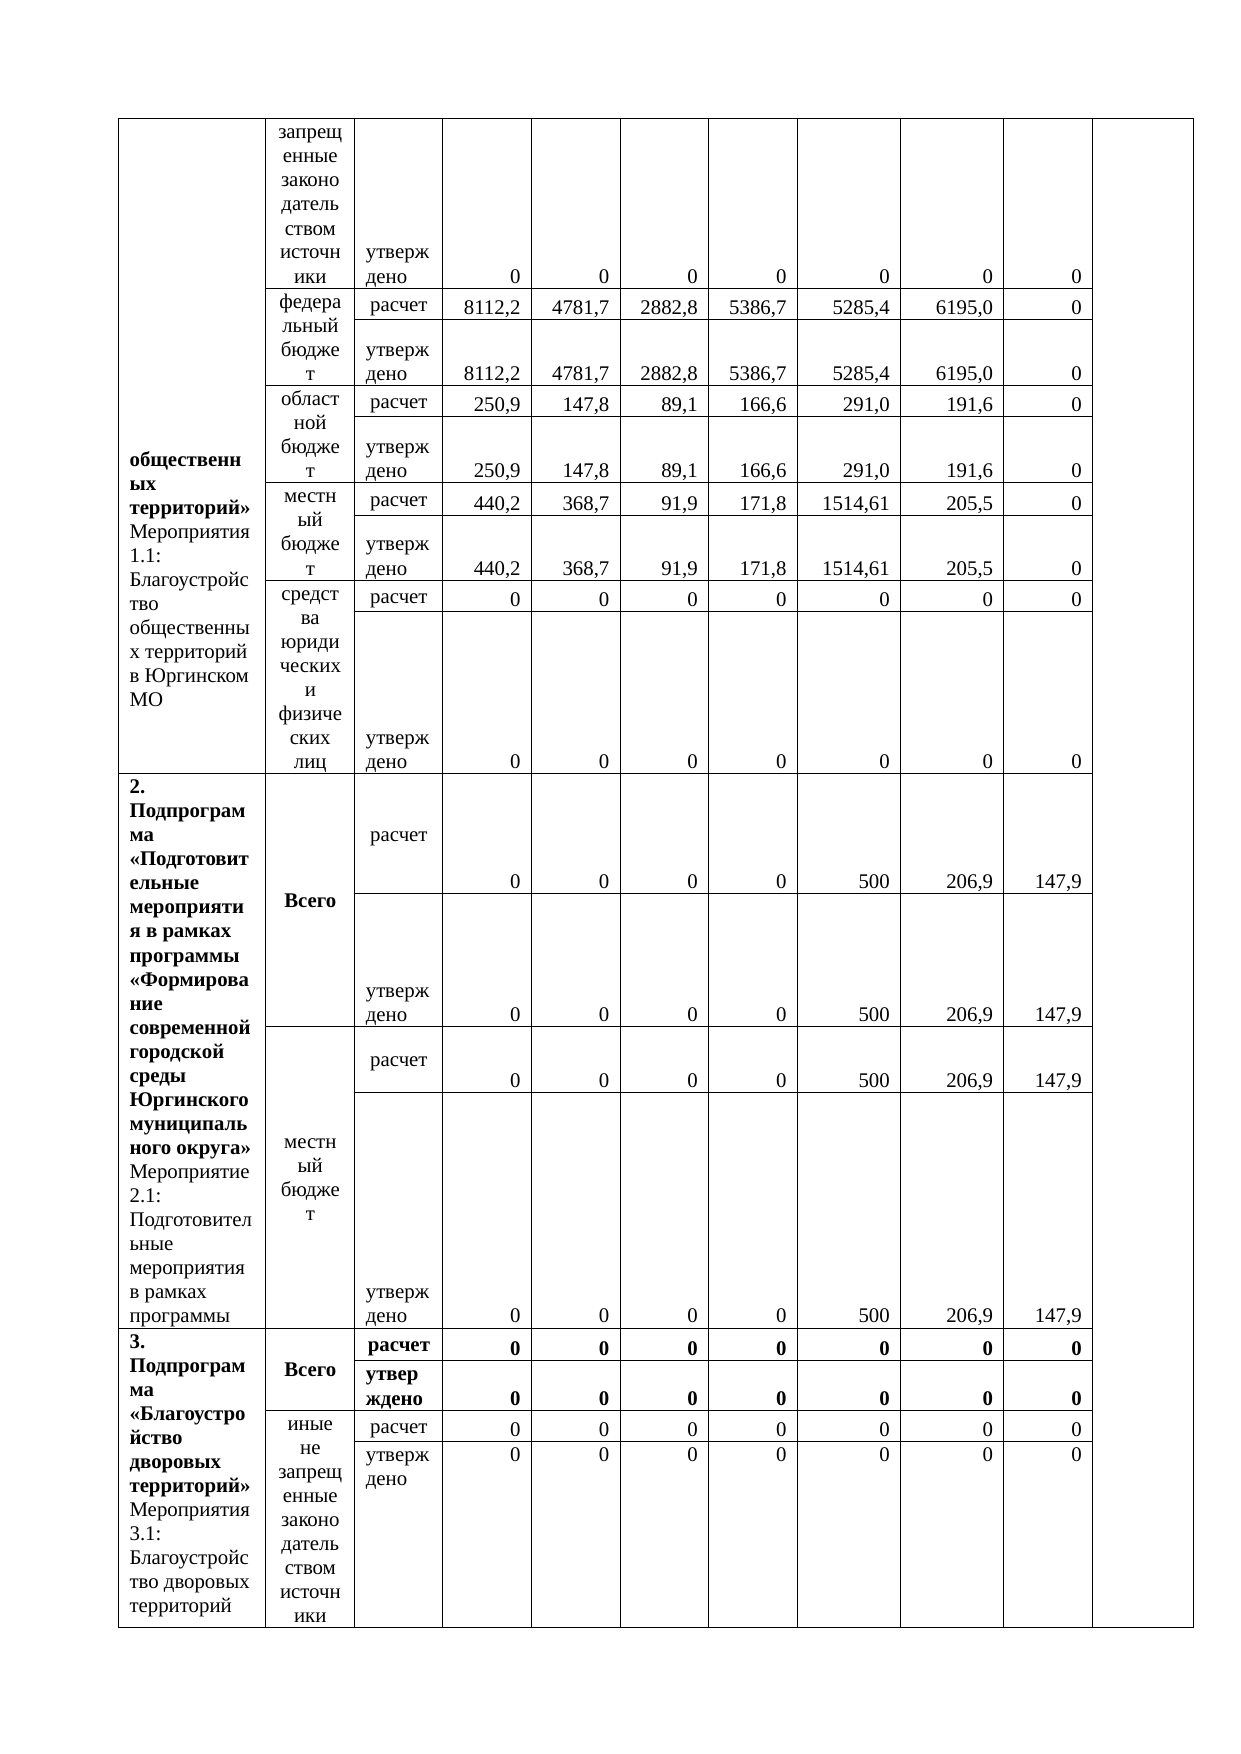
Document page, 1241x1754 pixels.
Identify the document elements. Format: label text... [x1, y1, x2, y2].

table_cell 0 [709, 612, 797, 773]
table_cell 206,9 [901, 1093, 1003, 1327]
table_cell утверждено [355, 894, 442, 1026]
table_cell 206,9 [901, 1027, 1003, 1092]
table_cell 0 [1004, 289, 1092, 319]
table_cell 0 [532, 119, 620, 288]
table_cell 166,6 [709, 386, 797, 416]
table_cell 91,9 [621, 516, 708, 579]
table_cell 0 [443, 612, 531, 773]
table_cell 0 [1004, 483, 1092, 515]
table_cell 191,6 [901, 386, 1003, 416]
table_cell 0 [532, 1027, 620, 1092]
table_cell местный бюджет [266, 483, 354, 579]
table_cell 206,9 [901, 894, 1003, 1026]
table_cell 5386,7 [709, 320, 797, 385]
table_cell 0 [901, 119, 1003, 288]
table_cell 0 [532, 1411, 620, 1441]
table_cell 91,9 [621, 483, 708, 515]
table_cell 0 [1004, 516, 1092, 579]
table_cell 500 [798, 894, 900, 1026]
table_cell 500 [798, 1093, 900, 1327]
table_cell расчет [355, 1329, 442, 1360]
table_cell 206,9 [901, 774, 1003, 893]
table_cell 0 [621, 1361, 708, 1409]
table_cell 4781,7 [532, 289, 620, 319]
table_cell 0 [1004, 417, 1092, 482]
table_cell 0 [1004, 1361, 1092, 1409]
table_cell 0 [1004, 581, 1092, 611]
table_cell 0 [532, 612, 620, 773]
table_cell 0 [443, 894, 531, 1026]
table_cell областной бюджет [266, 386, 354, 482]
table_cell 0 [709, 1329, 797, 1360]
table_cell 0 [798, 612, 900, 773]
table_cell 250,9 [443, 386, 531, 416]
table_cell 0 [709, 1027, 797, 1092]
table_cell 6195,0 [901, 320, 1003, 385]
table_cell 2882,8 [621, 289, 708, 319]
table_cell 89,1 [621, 386, 708, 416]
table_cell 0 [1004, 1442, 1092, 1627]
table_cell 0 [1004, 320, 1092, 385]
table_cell 0 [443, 1411, 531, 1441]
table_cell 171,8 [709, 516, 797, 579]
table_cell 5386,7 [709, 289, 797, 319]
table_cell 440,2 [443, 483, 531, 515]
table_cell 0 [532, 894, 620, 1026]
table_cell 0 [798, 581, 900, 611]
table_cell 0 [621, 581, 708, 611]
table_cell 2882,8 [621, 320, 708, 385]
table_cell 8112,2 [443, 289, 531, 319]
table_cell расчет [355, 1027, 442, 1092]
table_cell 0 [798, 1361, 900, 1409]
table_cell средства юридических и физических лиц [266, 581, 354, 773]
table_cell 166,6 [709, 417, 797, 482]
table_cell 0 [709, 1093, 797, 1327]
table_cell 147,9 [1004, 1027, 1092, 1092]
table_cell 0 [709, 774, 797, 893]
table_cell 147,9 [1004, 774, 1092, 893]
table_cell 500 [798, 774, 900, 893]
table_cell утверждено [355, 1361, 442, 1409]
table_cell 147,9 [1004, 1093, 1092, 1327]
table_cell 0 [621, 1411, 708, 1441]
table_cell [266, 119, 354, 288]
table_cell 0 [1004, 119, 1092, 288]
table_cell 0 [443, 1027, 531, 1092]
table_cell 0 [901, 581, 1003, 611]
table_cell 0 [901, 1411, 1003, 1441]
table_cell 0 [901, 1361, 1003, 1409]
table_cell расчет [355, 581, 442, 611]
table_cell 500 [798, 1027, 900, 1092]
table_cell утверждено [355, 1442, 442, 1627]
table_cell 368,7 [532, 516, 620, 579]
table_cell 0 [621, 1442, 708, 1627]
table_cell 8112,2 [443, 320, 531, 385]
table_cell 0 [798, 1329, 900, 1360]
table_cell 0 [621, 774, 708, 893]
table_cell расчет [355, 289, 442, 319]
table_cell 250,9 [443, 417, 531, 482]
table_cell 0 [709, 1411, 797, 1441]
table_cell 0 [621, 1093, 708, 1327]
table_cell 0 [532, 1329, 620, 1360]
table_cell 147,8 [532, 417, 620, 482]
table_cell 0 [621, 1027, 708, 1092]
table_cell утверждено [355, 417, 442, 482]
table_cell 0 [621, 1329, 708, 1360]
table_cell 4781,7 [532, 320, 620, 385]
table_cell 6195,0 [901, 289, 1003, 319]
table_cell 0 [798, 119, 900, 288]
table_cell иные не запрещенные законодательством источники [266, 1411, 354, 1627]
table_cell 5285,4 [798, 289, 900, 319]
table_cell 0 [1004, 612, 1092, 773]
table_cell утверждено [355, 1093, 442, 1327]
table_cell 291,0 [798, 417, 900, 482]
table_cell 191,6 [901, 417, 1003, 482]
table_cell утверждено [355, 119, 442, 288]
table_cell 0 [443, 774, 531, 893]
table_cell расчет [355, 386, 442, 416]
table_cell расчет [355, 774, 442, 893]
table_cell 0 [709, 1442, 797, 1627]
table_cell 0 [532, 774, 620, 893]
table_cell 0 [621, 894, 708, 1026]
table_cell 205,5 [901, 516, 1003, 579]
table_cell 0 [443, 119, 531, 288]
table_cell 1514,61 [798, 483, 900, 515]
table_cell 0 [709, 581, 797, 611]
table_cell 291,0 [798, 386, 900, 416]
table_cell утверждено [355, 516, 442, 579]
table_cell 3. Подпрограмма «Благоустройство дворовых территорий» Мероприятия 3.1: Благоустройство дворовых территорий Юргинского МО [119, 1329, 265, 1627]
table_cell 1514,61 [798, 516, 900, 579]
table_cell 171,8 [709, 483, 797, 515]
table_cell 440,2 [443, 516, 531, 579]
table_cell федеральный бюджет [266, 289, 354, 385]
table_cell 0 [443, 1442, 531, 1627]
table_cell Всего [266, 774, 354, 1026]
table_cell 0 [532, 581, 620, 611]
table_cell 147,9 [1004, 894, 1092, 1026]
table_cell 89,1 [621, 417, 708, 482]
table_cell 0 [798, 1442, 900, 1627]
table_cell 0 [1004, 386, 1092, 416]
table_cell Всего [266, 1329, 354, 1409]
table_cell 0 [1004, 1329, 1092, 1360]
table_cell 0 [443, 1329, 531, 1360]
table_cell 0 [709, 1361, 797, 1409]
table_cell 368,7 [532, 483, 620, 515]
table_cell 0 [621, 612, 708, 773]
table_cell 5285,4 [798, 320, 900, 385]
table_cell 0 [798, 1411, 900, 1441]
table_cell 0 [901, 1329, 1003, 1360]
table_cell расчет [355, 483, 442, 515]
table_cell местный бюджет [266, 1027, 354, 1327]
table_cell 0 [443, 581, 531, 611]
table_cell 0 [532, 1442, 620, 1627]
table_cell 2. Подпрограмма «Подготовительные мероприятия в рамках программы «Формирование современной городской среды Юргинского муниципального округа» Мероприятие 2.1: Подготовительные мероприятия в рамках программы [119, 774, 265, 1327]
table_cell 147,8 [532, 386, 620, 416]
table_cell утверждено [355, 320, 442, 385]
table_cell 0 [532, 1093, 620, 1327]
table_cell 205,5 [901, 483, 1003, 515]
table_cell 0 [709, 894, 797, 1026]
table_cell расчет [355, 1411, 442, 1441]
table_cell 0 [443, 1361, 531, 1409]
table_cell 0 [901, 612, 1003, 773]
table_cell 0 [443, 1093, 531, 1327]
table_cell утверждено [355, 612, 442, 773]
table_cell 0 [532, 1361, 620, 1409]
table_cell 0 [621, 119, 708, 288]
table_cell 0 [901, 1442, 1003, 1627]
table_cell 0 [1004, 1411, 1092, 1441]
table_cell 0 [709, 119, 797, 288]
